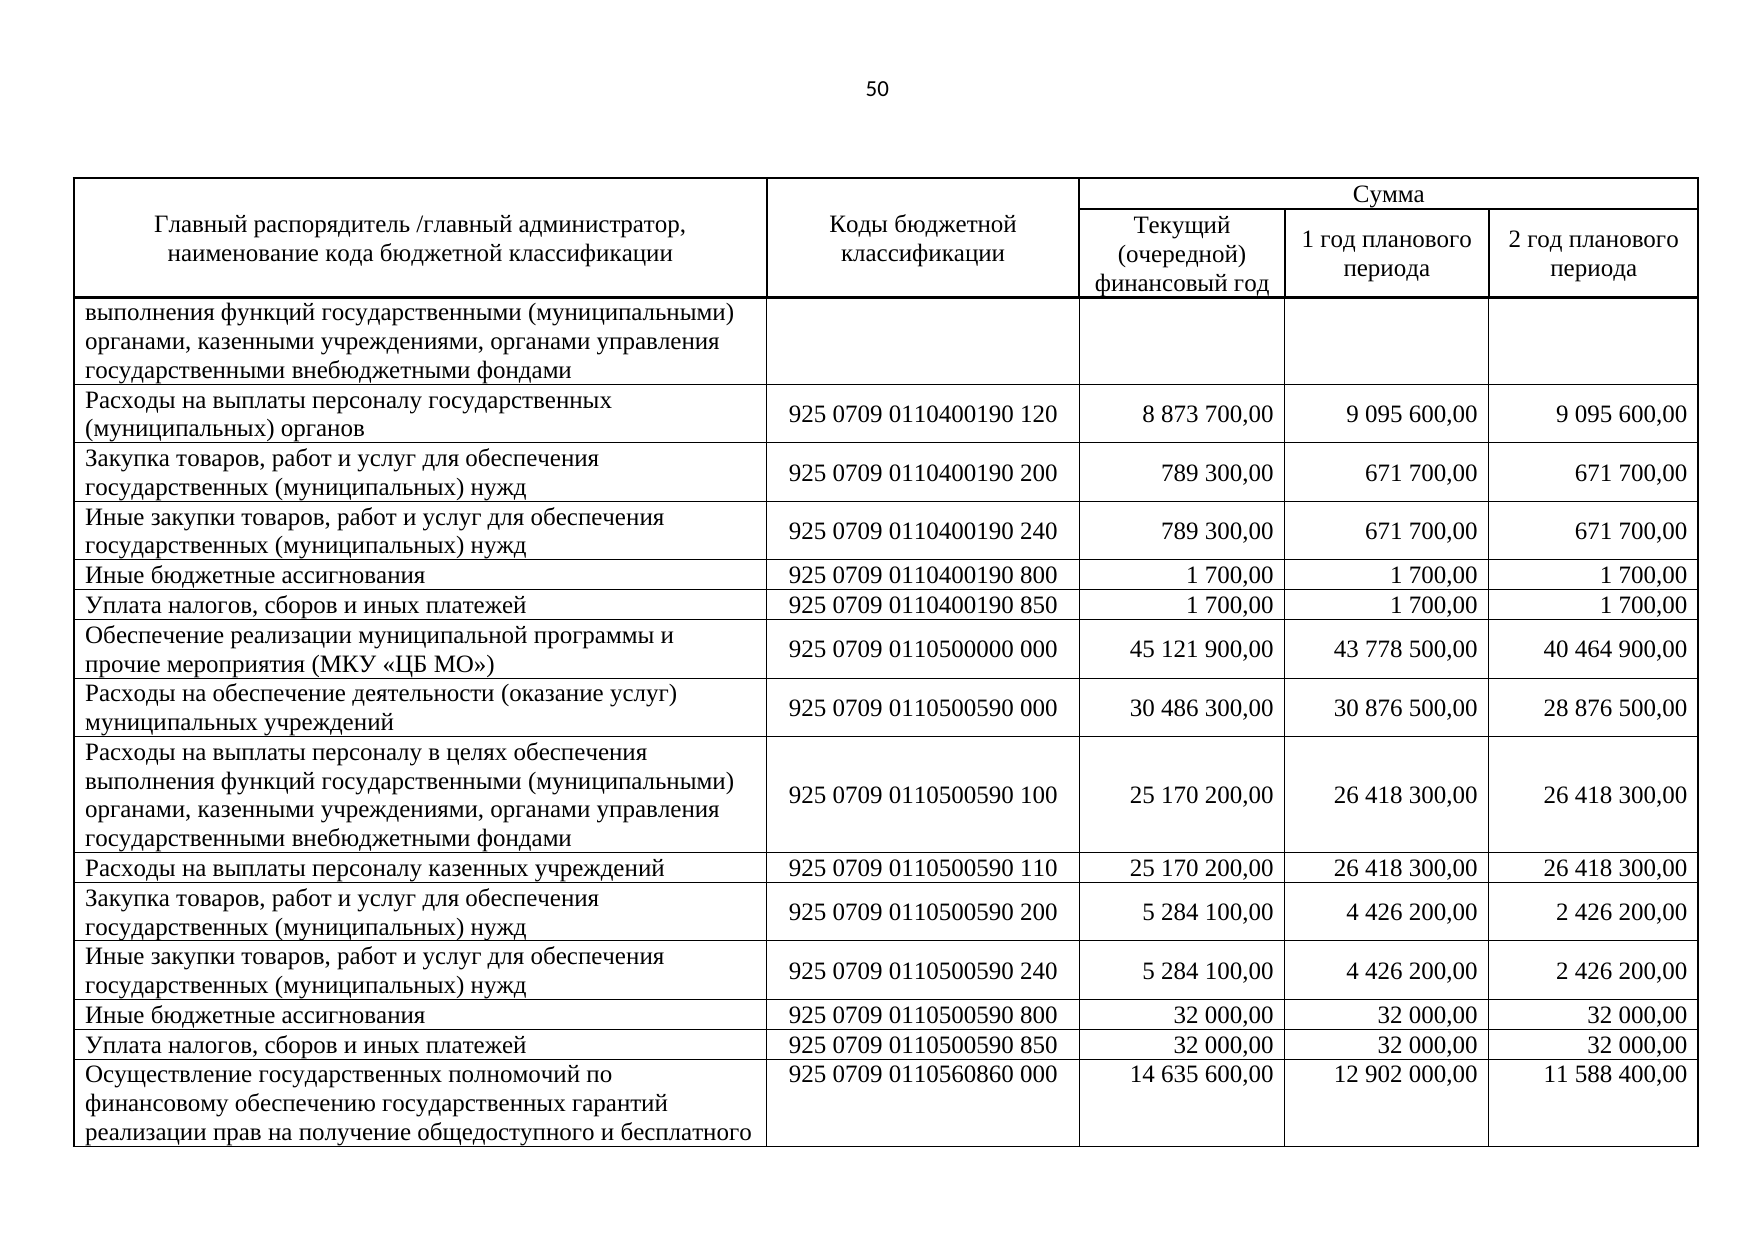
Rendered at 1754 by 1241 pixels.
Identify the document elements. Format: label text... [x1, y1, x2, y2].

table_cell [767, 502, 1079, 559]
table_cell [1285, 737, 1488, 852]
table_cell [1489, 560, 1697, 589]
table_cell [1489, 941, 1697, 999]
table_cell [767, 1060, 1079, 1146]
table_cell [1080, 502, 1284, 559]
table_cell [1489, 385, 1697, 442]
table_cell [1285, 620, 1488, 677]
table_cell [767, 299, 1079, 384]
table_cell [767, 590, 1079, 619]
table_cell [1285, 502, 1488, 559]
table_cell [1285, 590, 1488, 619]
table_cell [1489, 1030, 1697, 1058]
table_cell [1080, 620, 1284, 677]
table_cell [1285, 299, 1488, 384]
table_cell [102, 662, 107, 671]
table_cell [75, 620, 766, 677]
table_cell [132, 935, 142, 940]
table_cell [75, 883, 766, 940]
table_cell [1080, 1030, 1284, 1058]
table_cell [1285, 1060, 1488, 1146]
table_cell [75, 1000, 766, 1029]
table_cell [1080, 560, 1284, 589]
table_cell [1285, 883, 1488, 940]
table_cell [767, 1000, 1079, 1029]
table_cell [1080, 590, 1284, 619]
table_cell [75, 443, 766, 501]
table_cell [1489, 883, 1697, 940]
table_header Главный распорядитель /главный администратор, наименование кода бюджетной классификации [75, 179, 766, 296]
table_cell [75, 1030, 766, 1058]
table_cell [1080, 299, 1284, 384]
table_cell Текущий (очередной) финансовый год [1080, 210, 1284, 296]
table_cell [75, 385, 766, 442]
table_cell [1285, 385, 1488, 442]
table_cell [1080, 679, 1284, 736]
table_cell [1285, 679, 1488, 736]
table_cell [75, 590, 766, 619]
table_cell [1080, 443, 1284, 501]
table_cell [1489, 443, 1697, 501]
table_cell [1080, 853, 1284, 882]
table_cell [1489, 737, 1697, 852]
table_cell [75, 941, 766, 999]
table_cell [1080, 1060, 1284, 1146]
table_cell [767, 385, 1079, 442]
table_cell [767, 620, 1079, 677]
table_cell 2 год планового периода [1490, 210, 1697, 296]
table_header Сумма [1080, 179, 1697, 208]
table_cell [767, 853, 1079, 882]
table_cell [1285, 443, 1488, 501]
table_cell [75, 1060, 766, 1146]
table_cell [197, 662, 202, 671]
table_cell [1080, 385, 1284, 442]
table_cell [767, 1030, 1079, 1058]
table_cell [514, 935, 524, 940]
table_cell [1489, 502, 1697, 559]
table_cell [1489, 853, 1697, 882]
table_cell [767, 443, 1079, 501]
table_cell 1 год планового периода [1286, 210, 1488, 296]
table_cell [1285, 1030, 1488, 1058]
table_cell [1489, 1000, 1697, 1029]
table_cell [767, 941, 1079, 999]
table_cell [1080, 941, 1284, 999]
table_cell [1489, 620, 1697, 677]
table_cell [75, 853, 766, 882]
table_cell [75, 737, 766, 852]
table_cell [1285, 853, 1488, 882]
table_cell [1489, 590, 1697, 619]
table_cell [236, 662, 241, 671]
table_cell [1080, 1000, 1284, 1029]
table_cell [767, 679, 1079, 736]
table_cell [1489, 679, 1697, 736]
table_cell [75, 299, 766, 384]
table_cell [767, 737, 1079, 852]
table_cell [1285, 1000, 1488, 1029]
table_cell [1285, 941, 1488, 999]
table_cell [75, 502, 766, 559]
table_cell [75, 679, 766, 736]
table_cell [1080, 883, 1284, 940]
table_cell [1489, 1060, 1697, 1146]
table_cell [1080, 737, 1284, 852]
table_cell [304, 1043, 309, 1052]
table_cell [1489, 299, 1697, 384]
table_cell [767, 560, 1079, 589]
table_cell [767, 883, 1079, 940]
table_header Коды бюджетной классификации [768, 179, 1078, 296]
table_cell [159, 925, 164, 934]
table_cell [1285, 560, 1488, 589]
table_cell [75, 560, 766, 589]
